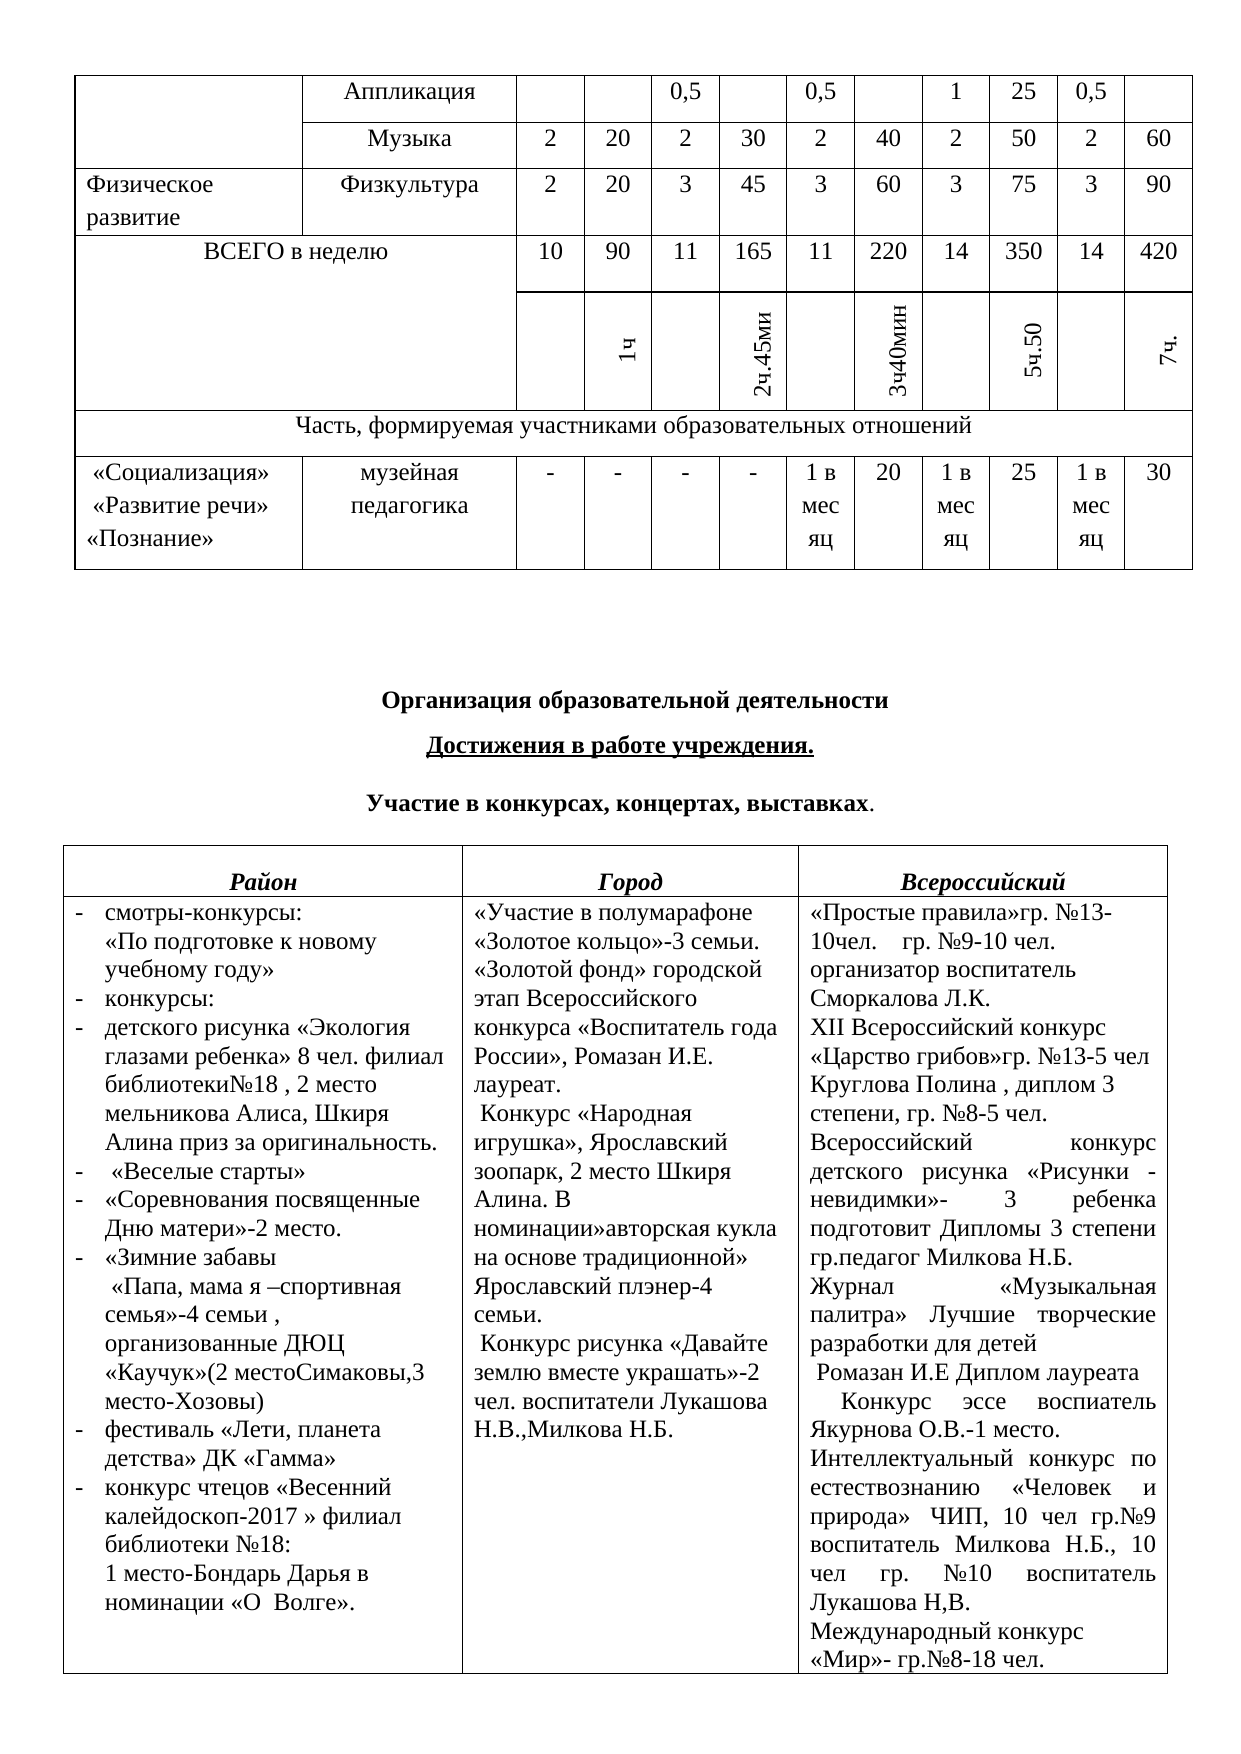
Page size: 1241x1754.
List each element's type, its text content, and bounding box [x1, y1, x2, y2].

table_header Город [463, 846, 798, 896]
table_header Район [64, 846, 462, 896]
table_cell 3 [1058, 169, 1124, 235]
text Участие в конкурсах, концертах, выставках. [75, 788, 1165, 817]
table_cell [585, 76, 651, 122]
table_cell ВСЕГО в неделю [76, 236, 516, 409]
table_cell 2ч.45мин. [720, 293, 786, 409]
table_cell 2 [652, 123, 719, 168]
table_cell 11 [652, 236, 719, 291]
table_cell - [585, 457, 651, 569]
table_cell 2 [923, 123, 989, 168]
table_cell 3 [652, 169, 719, 235]
table_cell 90 [585, 236, 651, 291]
table_cell 20 [585, 169, 651, 235]
table_cell Аппликация [303, 76, 516, 122]
table_cell «Социализация» «Развитие речи» «Познание» [76, 457, 302, 569]
table_cell 60 [1125, 123, 1192, 168]
table_cell 2 [787, 123, 854, 168]
table_cell 30 [720, 123, 786, 168]
table_cell 40 [855, 123, 922, 168]
table_cell 20 [855, 457, 922, 569]
table_cell 7ч. [1125, 293, 1192, 409]
table_cell 220 [855, 236, 922, 291]
table_cell Музыка [303, 123, 516, 168]
table_cell [652, 293, 719, 409]
table_cell 1ч 30мин [585, 293, 651, 409]
table_cell [517, 76, 584, 122]
table_cell - [517, 457, 584, 569]
table_cell 3 [787, 169, 854, 235]
table_cell 90 [1125, 169, 1192, 235]
table_cell 1 в месяц [787, 457, 854, 569]
table_header Всероссийский [799, 846, 1167, 896]
table_cell [1058, 293, 1124, 409]
table_cell 20 [585, 123, 651, 168]
table_cell Физкультура [303, 169, 516, 235]
table_cell 14 [923, 236, 989, 291]
table_cell 10 [517, 236, 584, 291]
table_cell [923, 293, 989, 409]
table_cell - [720, 457, 786, 569]
table_cell 1 в месяц [1058, 457, 1124, 569]
table_cell 2 [1058, 123, 1124, 168]
table_cell 14 [1058, 236, 1124, 291]
table_cell [517, 293, 584, 409]
table_cell 0,5 [1058, 76, 1124, 122]
table_cell 45 [720, 169, 786, 235]
table_cell 2 [517, 123, 584, 168]
table_cell [787, 293, 854, 409]
table_cell 25 [990, 457, 1057, 569]
text Достижения в работе учреждения. [75, 730, 1165, 759]
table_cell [799, 897, 1167, 1673]
table_cell 50 [990, 123, 1057, 168]
table_cell музейная педагогика [303, 457, 516, 569]
table_cell 350 [990, 236, 1057, 291]
table_cell 165 [720, 236, 786, 291]
table_cell Физическое развитие [76, 169, 302, 235]
table_cell 25 [990, 76, 1057, 122]
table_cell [463, 897, 798, 1673]
table_cell Часть, формируемая участниками образовательных отношений [76, 411, 1192, 456]
table_cell 30 [1125, 457, 1192, 569]
table_cell 0,5 [652, 76, 719, 122]
table_cell 420 [1125, 236, 1192, 291]
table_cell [64, 897, 462, 1673]
table_cell 3 [923, 169, 989, 235]
table_cell 3ч40мин. [855, 293, 922, 409]
table_cell 5ч.50 мин. [990, 293, 1057, 409]
table_cell - [652, 457, 719, 569]
table_cell 11 [787, 236, 854, 291]
table_cell 2 [517, 169, 584, 235]
table_cell 0,5 [787, 76, 854, 122]
table_cell 1 в месяц [923, 457, 989, 569]
text Организация образовательной деятельности [104, 685, 1165, 713]
table_cell 60 [855, 169, 922, 235]
table_cell 1 [923, 76, 989, 122]
table_cell 75 [990, 169, 1057, 235]
